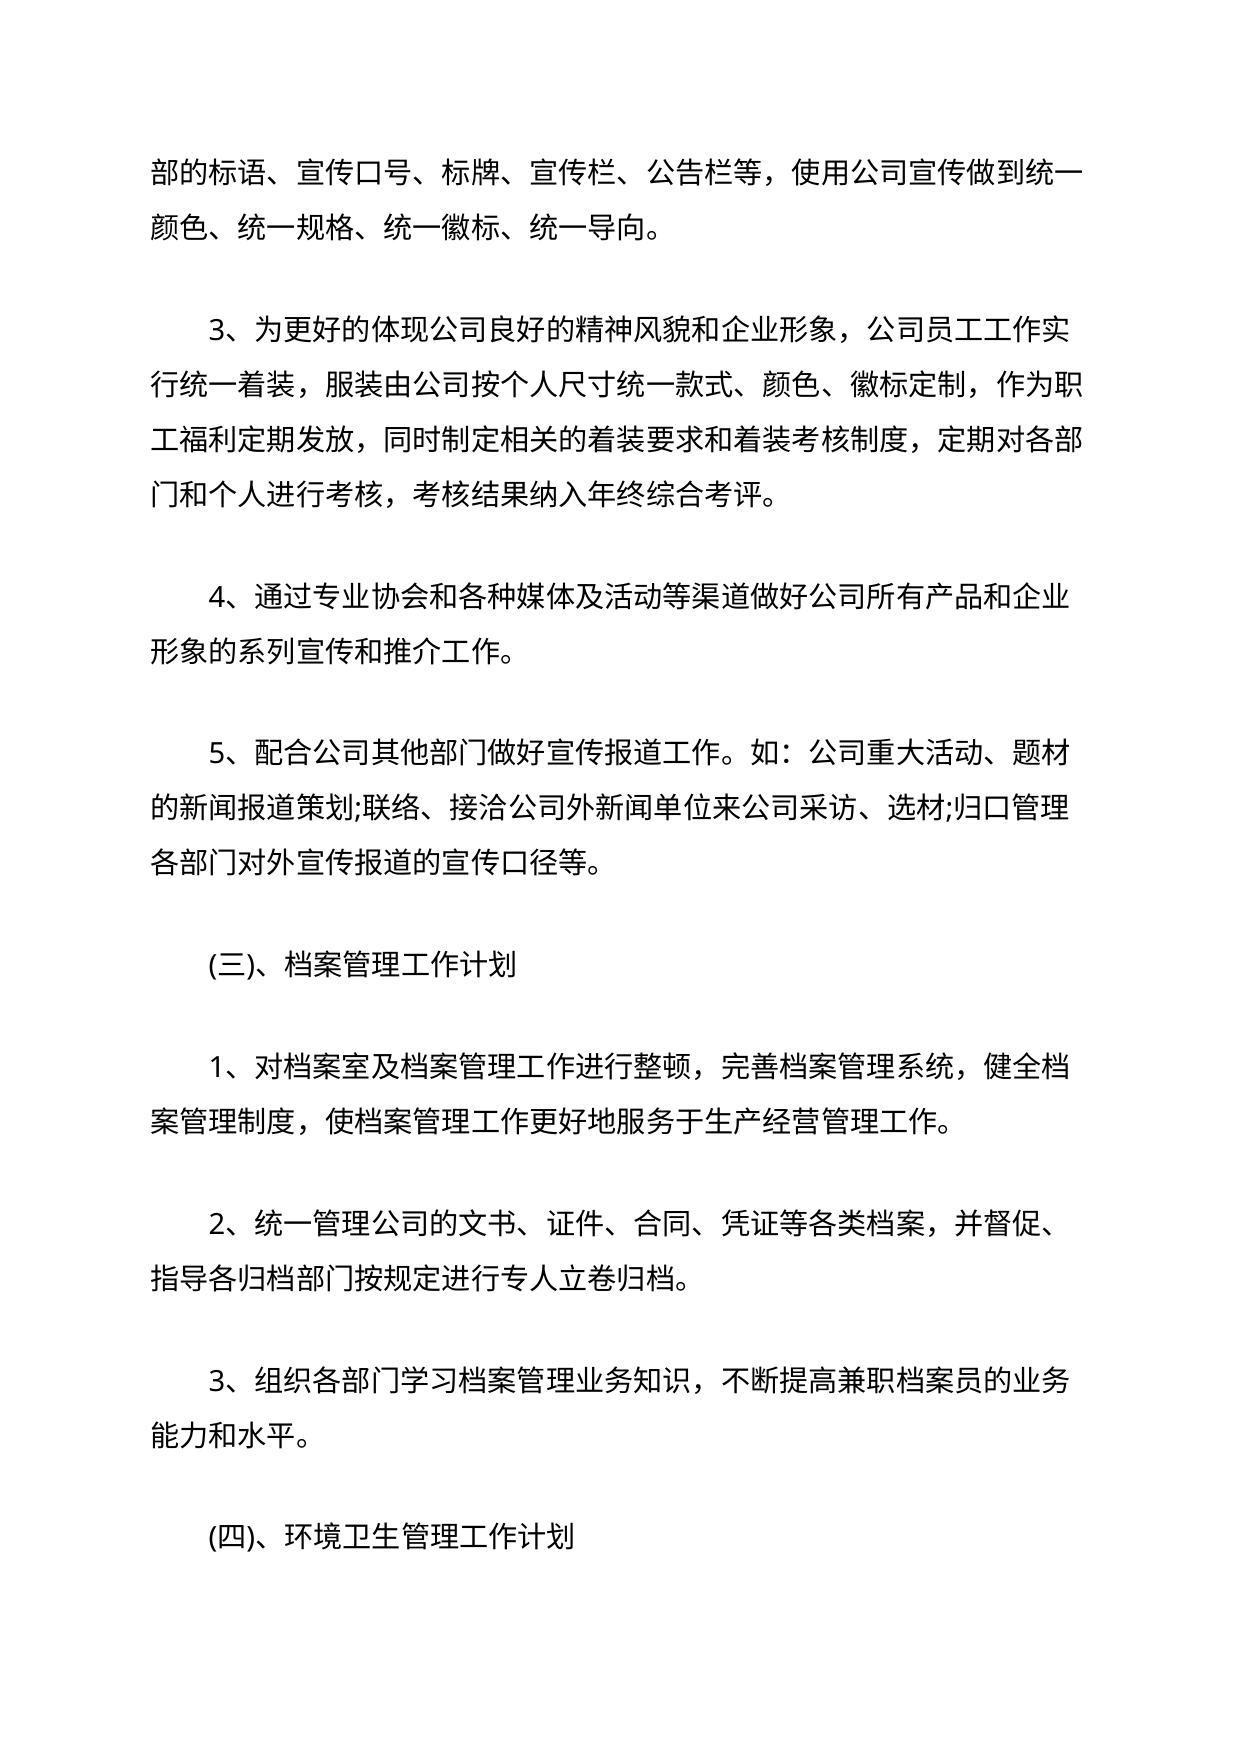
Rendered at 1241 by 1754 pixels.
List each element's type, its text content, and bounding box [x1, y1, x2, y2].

text 3、组织各部门学习档案管理业务知识，不断提高兼职档案员的业务能力和水平。 [150, 1357, 1090, 1454]
text 5、配合公司其他部门做好宣传报道工作。如：公司重大活动、题材的新闻报道策划;联络、接洽公司外新闻单位来公司采访、选材;归口管理各部门对外宣传报道的宣传口径等。 [150, 730, 1090, 882]
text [150, 150, 1090, 247]
text (四)、环境卫生管理工作计划 [150, 1514, 1090, 1556]
text 2、统一管理公司的文书、证件、合同、凭证等各类档案，并督促、指导各归档部门按规定进行专人立卷归档。 [150, 1201, 1090, 1298]
text 4、通过专业协会和各种媒体及活动等渠道做好公司所有产品和企业形象的系列宣传和推介工作。 [150, 573, 1090, 671]
text (三)、档案管理工作计划 [150, 942, 1090, 984]
text 3、为更好的体现公司良好的精神风貌和企业形象，公司员工工作实行统一着装，服装由公司按个人尺寸统一款式、颜色、徽标定制，作为职工福利定期发放，同时制定相关的着装要求和着装考核制度，定期对各部门和个人进行考核，考核结果纳入年终综合考评。 [150, 307, 1090, 514]
text 1、对档案室及档案管理工作进行整顿，完善档案管理系统，健全档案管理制度，使档案管理工作更好地服务于生产经营管理工作。 [150, 1044, 1090, 1141]
